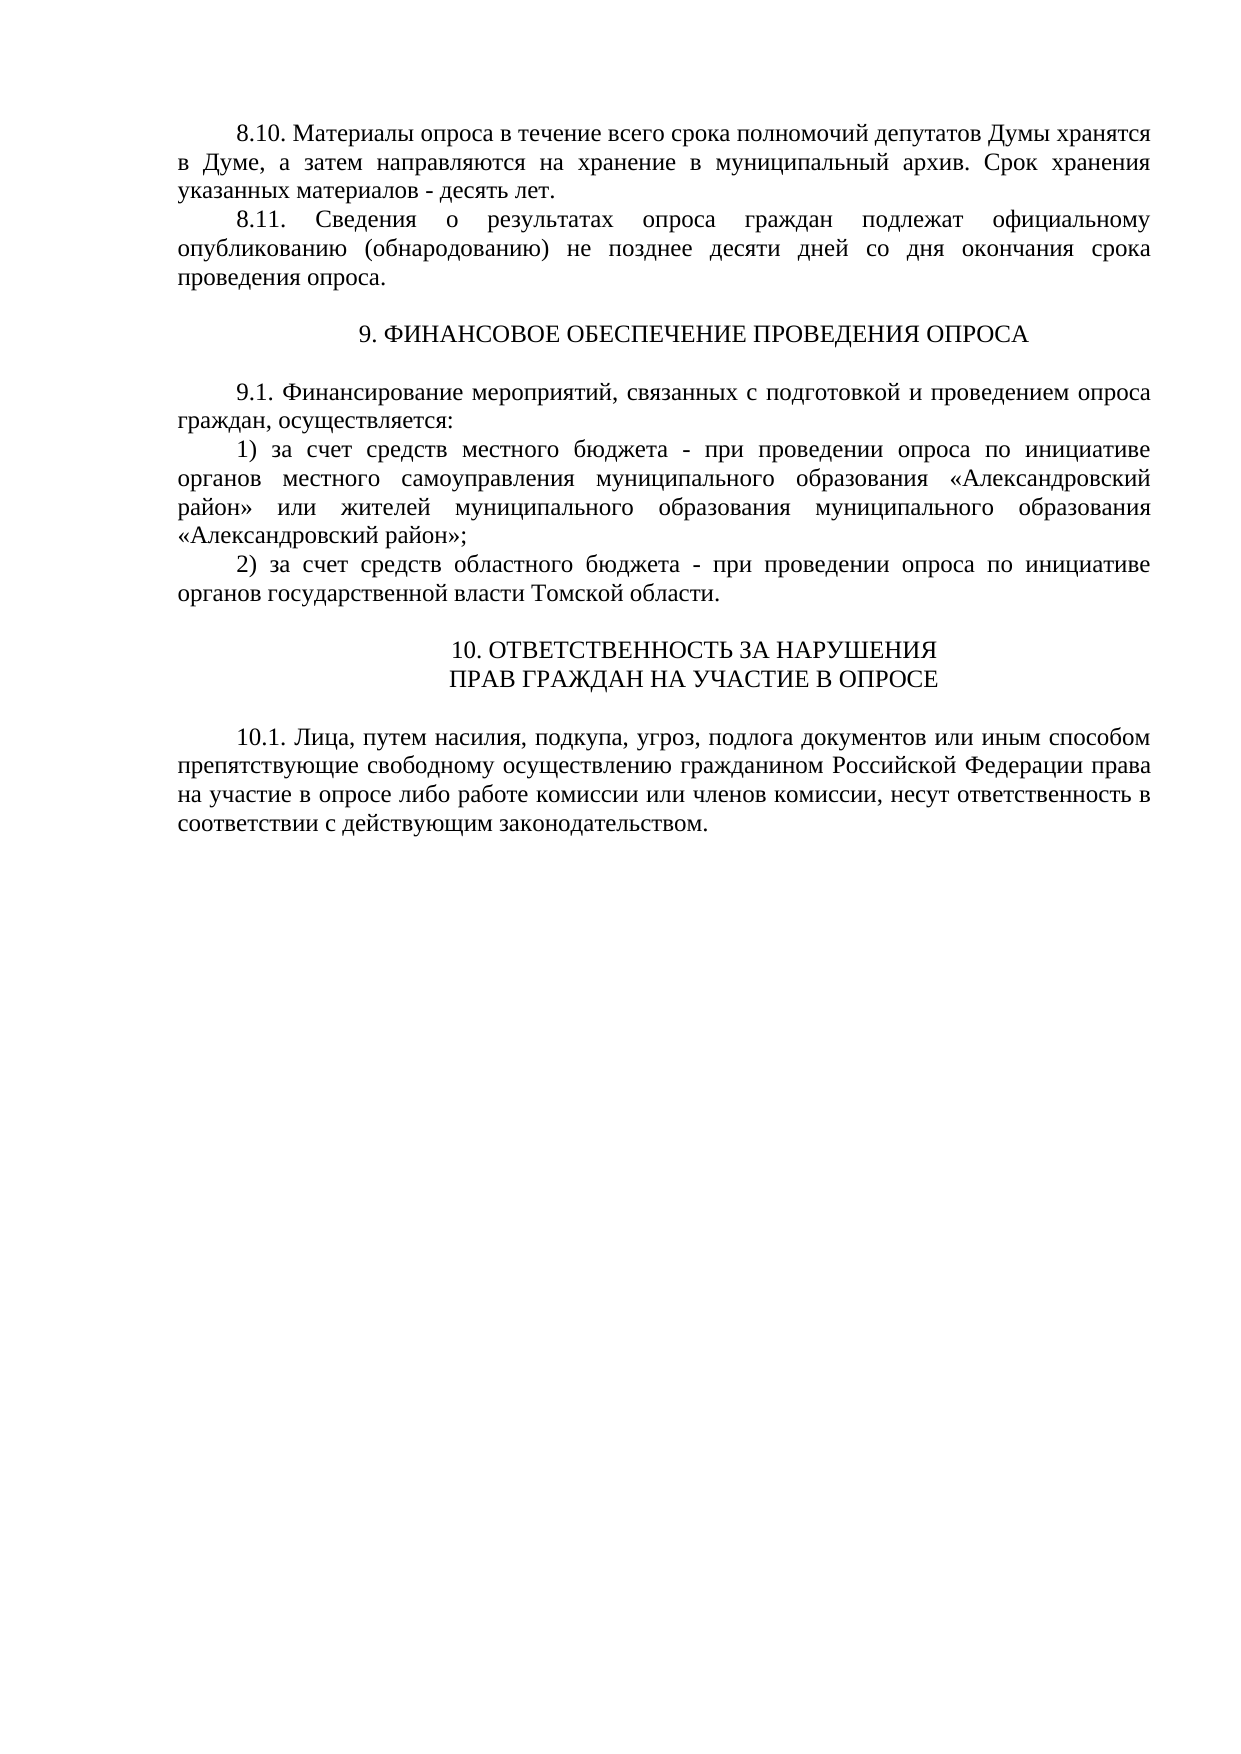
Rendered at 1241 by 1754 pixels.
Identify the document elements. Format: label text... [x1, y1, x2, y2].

text 8.11. Сведения о результатах опроса граждан подлежат официальному опубликованию (обнародованию) не позднее десяти дней со дня окончания срока проведения опроса. [177, 204, 1152, 291]
text 9.1. Финансирование мероприятий, связанных с подготовкой и проведением опроса граждан, осуществляется: [177, 377, 1152, 434]
text 2) за счет средств областного бюджета - при проведении опроса по инициативе органов государственной власти Томской области. [177, 549, 1152, 607]
text 8.10. Материалы опроса в течение всего срока полномочий депутатов Думы хранятся в Думе, а затем направляются на хранение в муниципальный архив. Срок хранения указанных материалов - десять лет. [177, 118, 1152, 204]
text ПРАВ ГРАЖДАН НА УЧАСТИЕ В ОПРОСЕ [177, 664, 1152, 693]
text 9. ФИНАНСОВОЕ ОБЕСПЕЧЕНИЕ ПРОВЕДЕНИЯ ОПРОСА [177, 319, 1152, 348]
text 1) за счет средств местного бюджета - при проведении опроса по инициативе органов местного самоуправления муниципального образования «Александровский район» или жителей муниципального образования муниципального образования «Александровский район»; [177, 434, 1152, 549]
text 10.1. Лица, путем насилия, подкупа, угроз, подлога документов или иным способом препятствующие свободному осуществлению гражданином Российской Федерации права на участие в опросе либо работе комиссии или членов комиссии, несут ответственность в соответствии с действующим законодательством. [177, 722, 1152, 837]
text 10. ОТВЕТСТВЕННОСТЬ ЗА НАРУШЕНИЯ [177, 636, 1152, 664]
